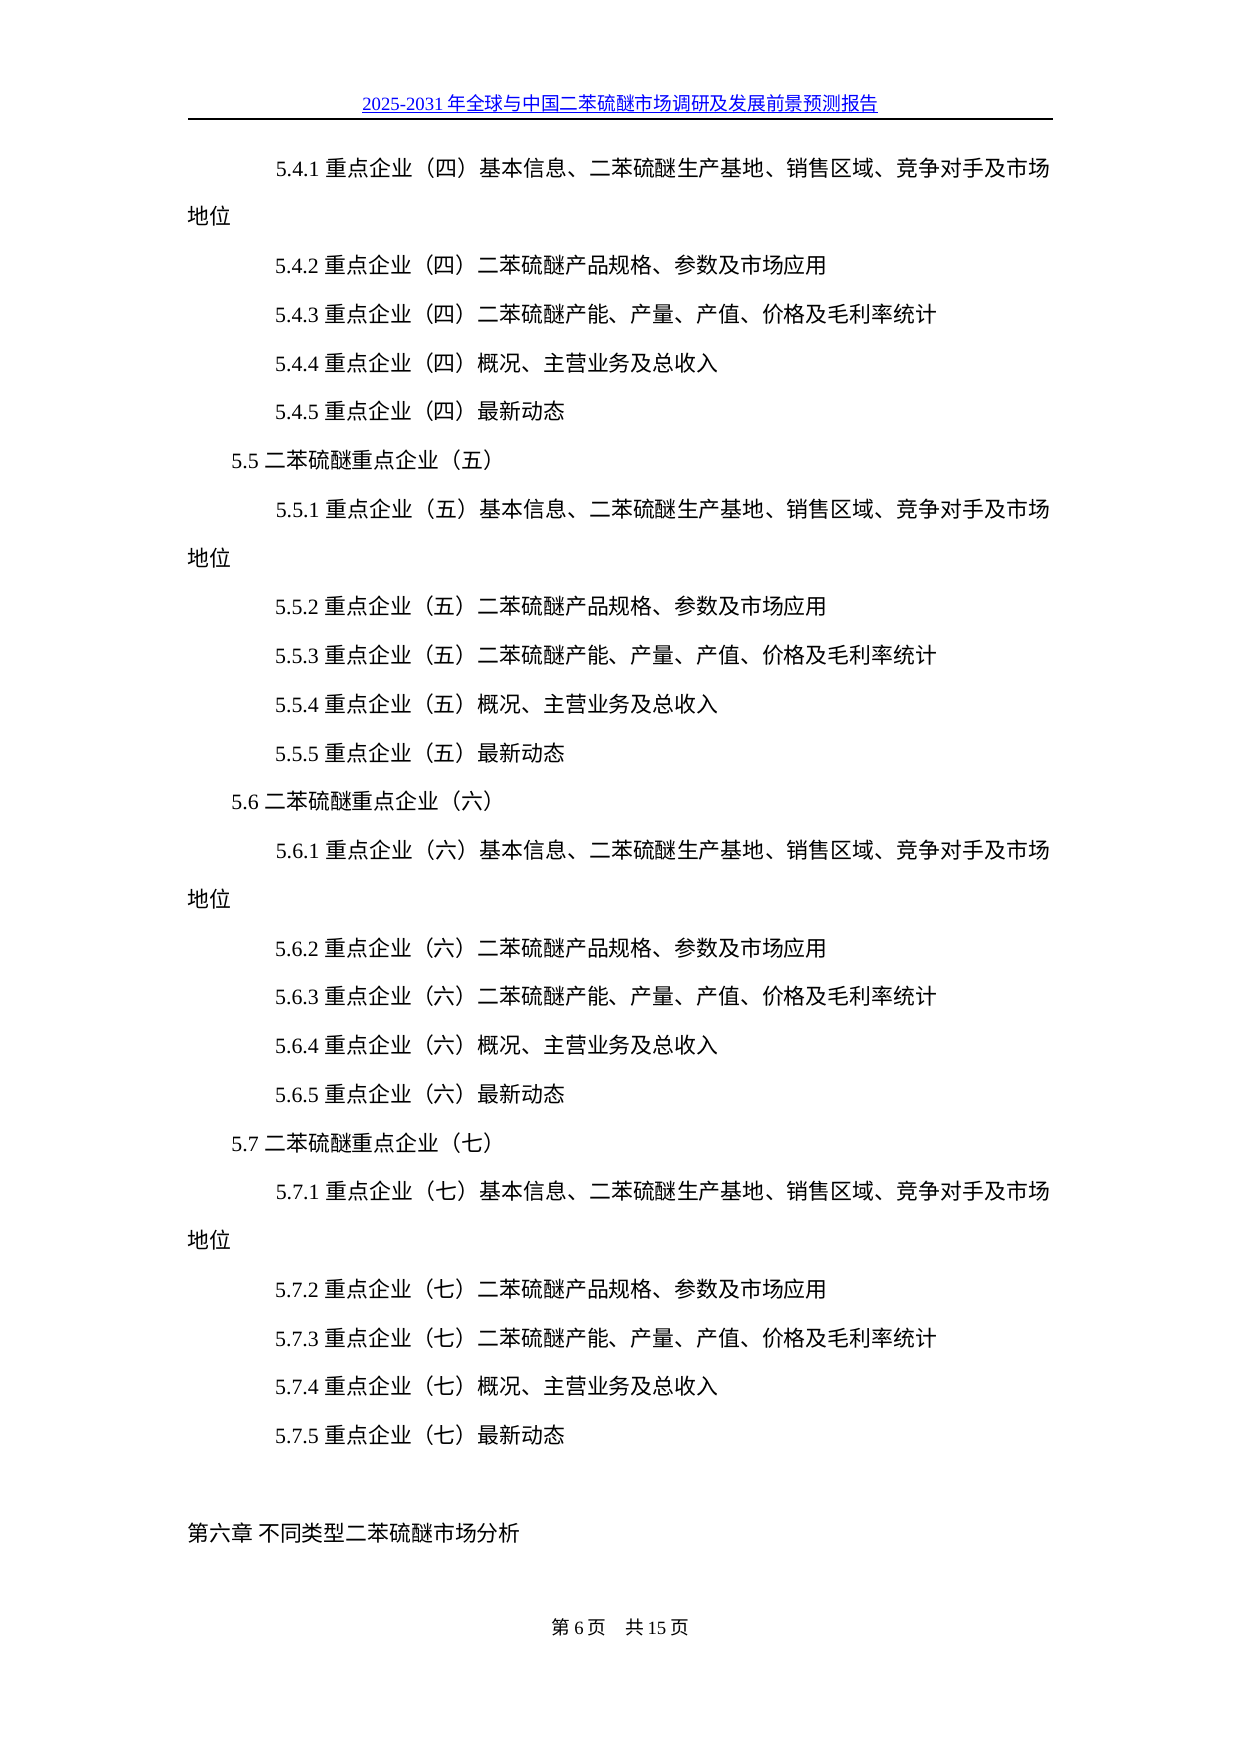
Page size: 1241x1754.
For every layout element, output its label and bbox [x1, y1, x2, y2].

text [187, 150, 1053, 1548]
